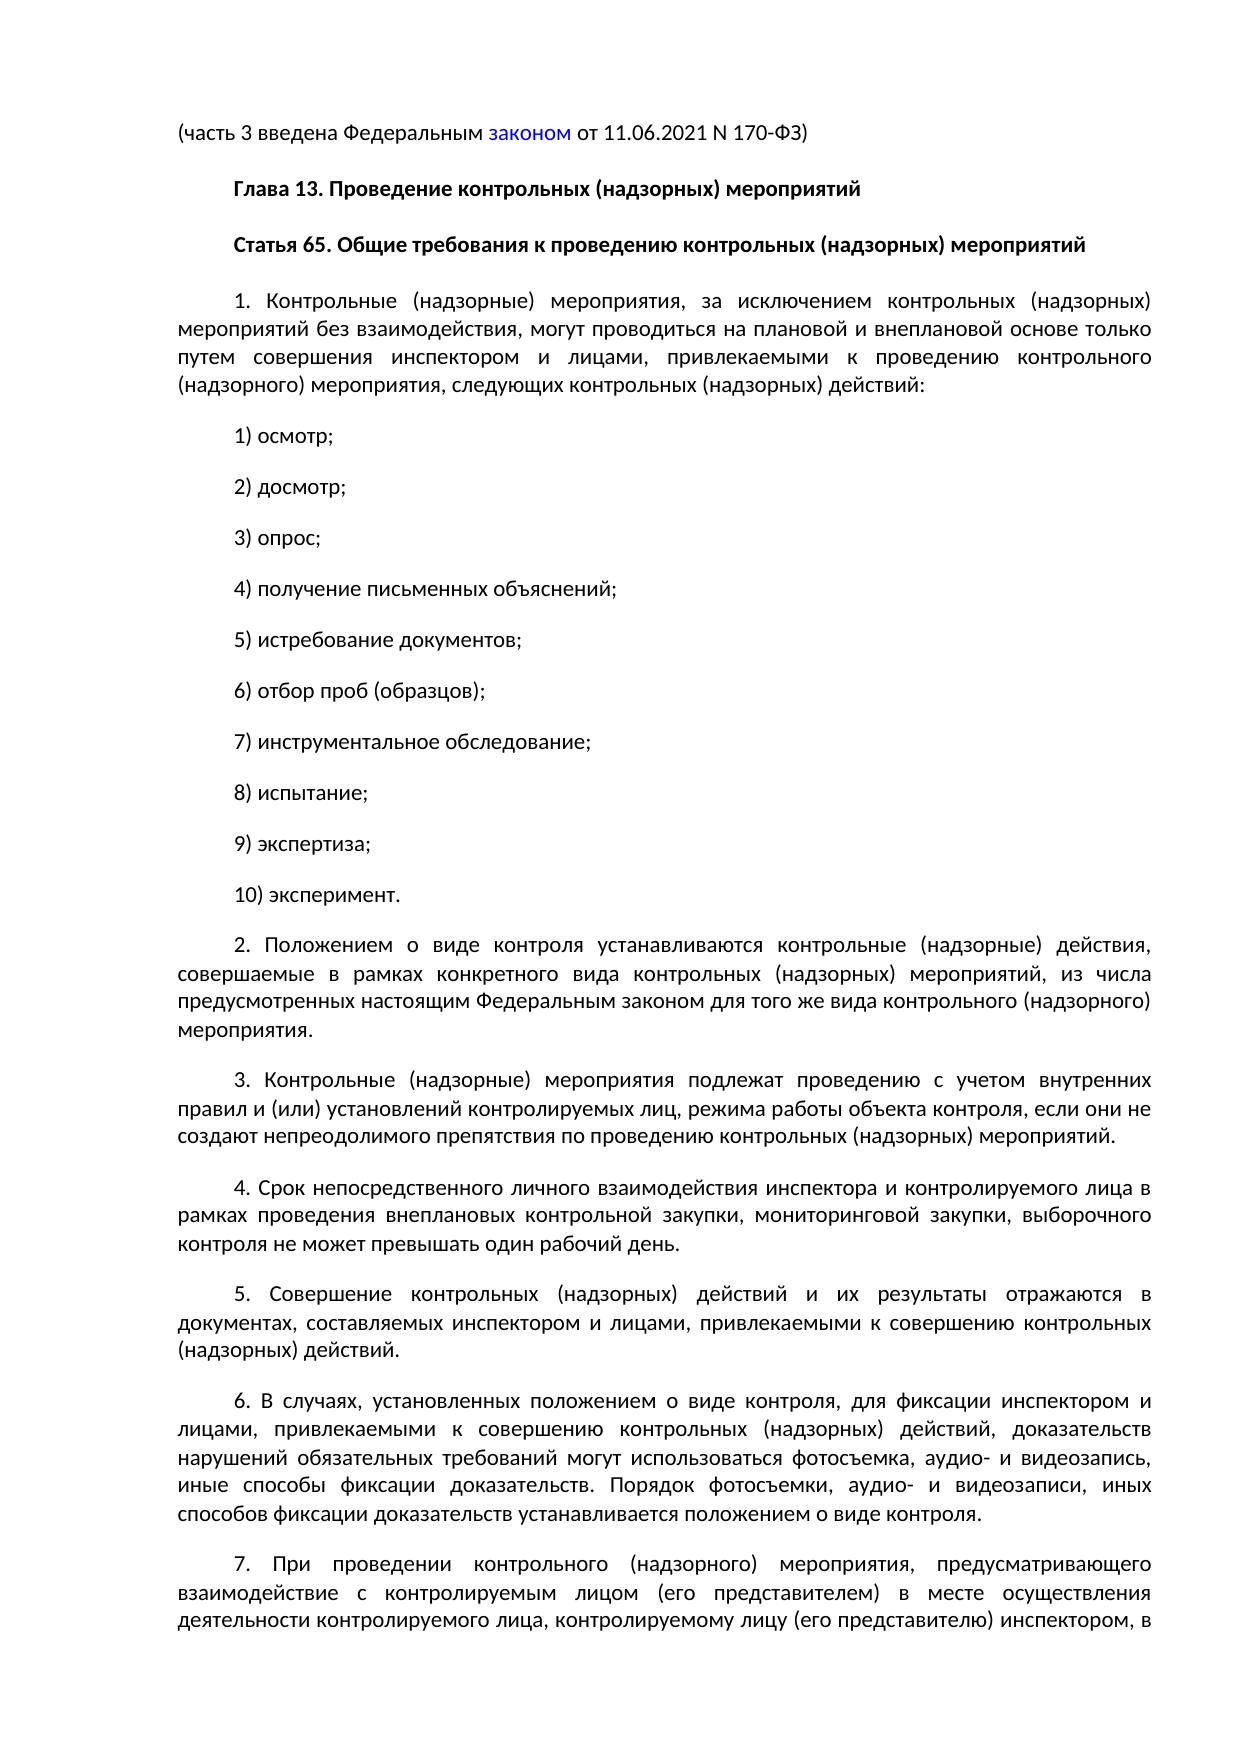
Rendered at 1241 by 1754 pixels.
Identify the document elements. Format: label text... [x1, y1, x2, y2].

text 6. В случаях, установленных положением о виде контроля, для фиксации инспектором и лицами, привлекаемыми к совершению контрольных (надзорных) действий, доказательств нарушений обязательных требований могут использоваться фотосъемка, аудио- и видеозапись, иные способы фиксации доказательств. Порядок фотосъемки, аудио- и видеозаписи, иных способов фиксации доказательств устанавливается положением о виде контроля. [177, 1387, 1152, 1527]
text 4. Срок непосредственного личного взаимодействия инспектора и контролируемого лица в рамках проведения внеплановых контрольной закупки, мониторинговой закупки, выборочного контроля не может превышать один рабочий день. [177, 1173, 1152, 1257]
text 1. Контрольные (надзорные) мероприятия, за исключением контрольных (надзорных) мероприятий без взаимодействия, могут проводиться на плановой и внеплановой основе только путем совершения инспектором и лицами, привлекаемыми к проведению контрольного (надзорного) мероприятия, следующих контрольных (надзорных) действий: [177, 286, 1152, 398]
title Статья 65. Общие требования к проведению контрольных (надзорных) мероприятий [177, 230, 1152, 258]
text 5. Совершение контрольных (надзорных) действий и их результаты отражаются в документах, составляемых инспектором и лицами, привлекаемыми к совершению контрольных (надзорных) действий. [177, 1279, 1152, 1364]
text 9) экспертиза; [177, 829, 1152, 857]
title Глава 13. Проведение контрольных (надзорных) мероприятий [177, 174, 1152, 202]
text 10) эксперимент. [177, 880, 1152, 908]
text (часть 3 введена Федеральным законом от 11.06.2021 N 170-ФЗ) [177, 118, 1152, 146]
text 8) испытание; [177, 778, 1152, 806]
text 4) получение письменных объяснений; [177, 574, 1152, 602]
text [177, 1549, 1152, 1634]
text 3. Контрольные (надзорные) мероприятия подлежат проведению с учетом внутренних правил и (или) установлений контролируемых лиц, режима работы объекта контроля, если они не создают непреодолимого препятствия по проведению контрольных (надзорных) мероприятий. [177, 1066, 1152, 1150]
text 1) осмотр; [177, 421, 1152, 449]
text 6) отбор проб (образцов); [177, 676, 1152, 704]
text 3) опрос; [177, 523, 1152, 551]
text 2) досмотр; [177, 472, 1152, 500]
text 5) истребование документов; [177, 625, 1152, 653]
text 7) инструментальное обследование; [177, 727, 1152, 755]
text 2. Положением о виде контроля устанавливаются контрольные (надзорные) действия, совершаемые в рамках конкретного вида контрольных (надзорных) мероприятий, из числа предусмотренных настоящим Федеральным законом для того же вида контрольного (надзорного) мероприятия. [177, 931, 1152, 1043]
